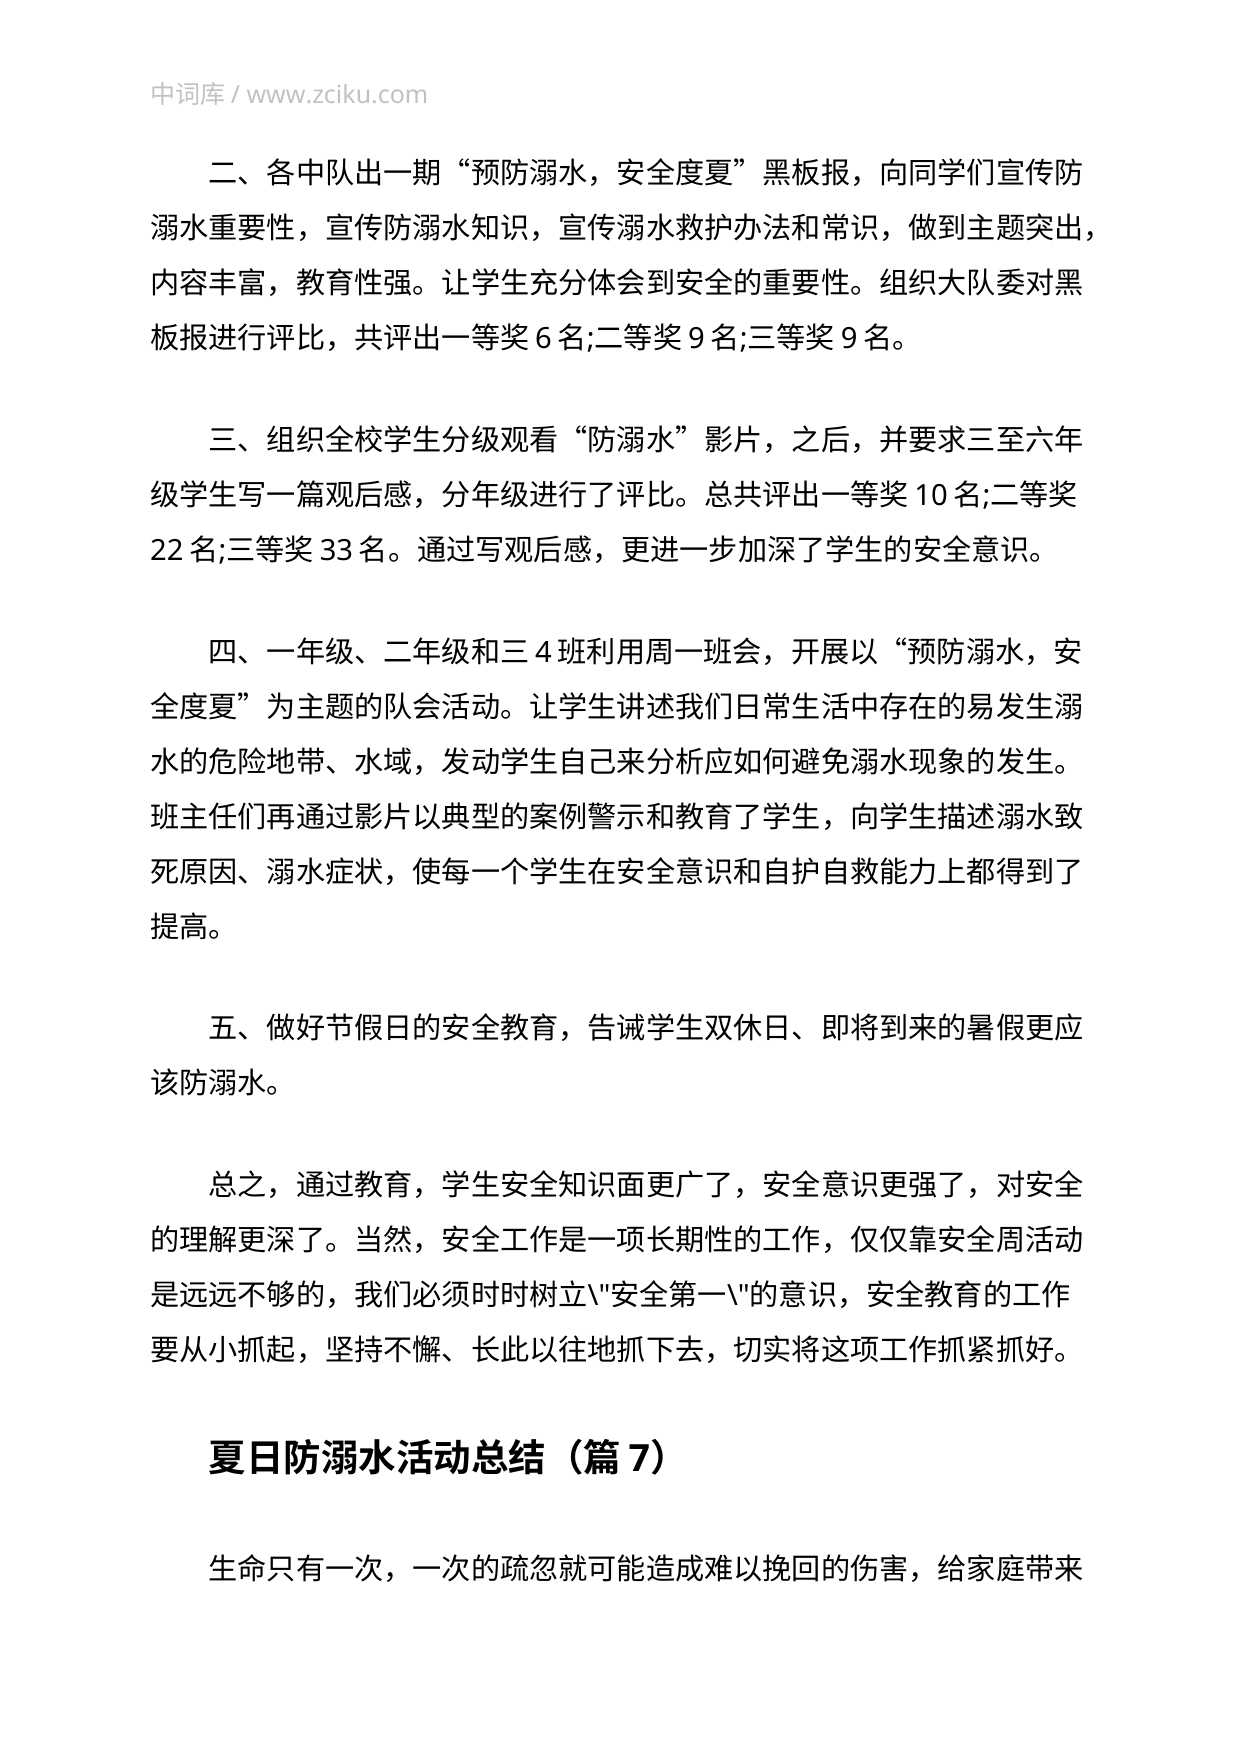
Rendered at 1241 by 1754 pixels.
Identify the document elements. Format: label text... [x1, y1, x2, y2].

text 五、做好节假日的安全教育，告诫学生双休日、即将到来的暑假更应该防溺水。 [150, 1005, 1090, 1102]
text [150, 1546, 1090, 1588]
text 四、一年级、二年级和三4班利用周一班会，开展以“预防溺水，安全度夏”为主题的队会活动。让学生讲述我们日常生活中存在的易发生溺水的危险地带、水域，发动学生自己来分析应如何避免溺水现象的发生。班主任们再通过影片以典型的案例警示和教育了学生，向学生描述溺水致死原因、溺水症状，使每一个学生在安全意识和自护自救能力上都得到了提高。 [150, 628, 1090, 945]
text 总之，通过教育，学生安全知识面更广了，安全意识更强了，对安全的理解更深了。当然，安全工作是一项长期性的工作，仅仅靠安全周活动是远远不够的，我们必须时时树立\"安全第一\"的意识，安全教育的工作要从小抓起，坚持不懈、长此以往地抓下去，切实将这项工作抓紧抓好。 [150, 1162, 1090, 1369]
text 夏日防溺水活动总结（篇7） [150, 1428, 1090, 1483]
text 二、各中队出一期“预防溺水，安全度夏”黑板报，向同学们宣传防溺水重要性，宣传防溺水知识，宣传溺水救护办法和常识，做到主题突出，内容丰富，教育性强。让学生充分体会到安全的重要性。组织大队委对黑板报进行评比，共评出一等奖6名;二等奖9名;三等奖9名。 [150, 150, 1090, 357]
text 三、组织全校学生分级观看“防溺水”影片，之后，并要求三至六年级学生写一篇观后感，分年级进行了评比。总共评出一等奖10名;二等奖22名;三等奖33名。通过写观后感，更进一步加深了学生的安全意识。 [150, 417, 1090, 569]
